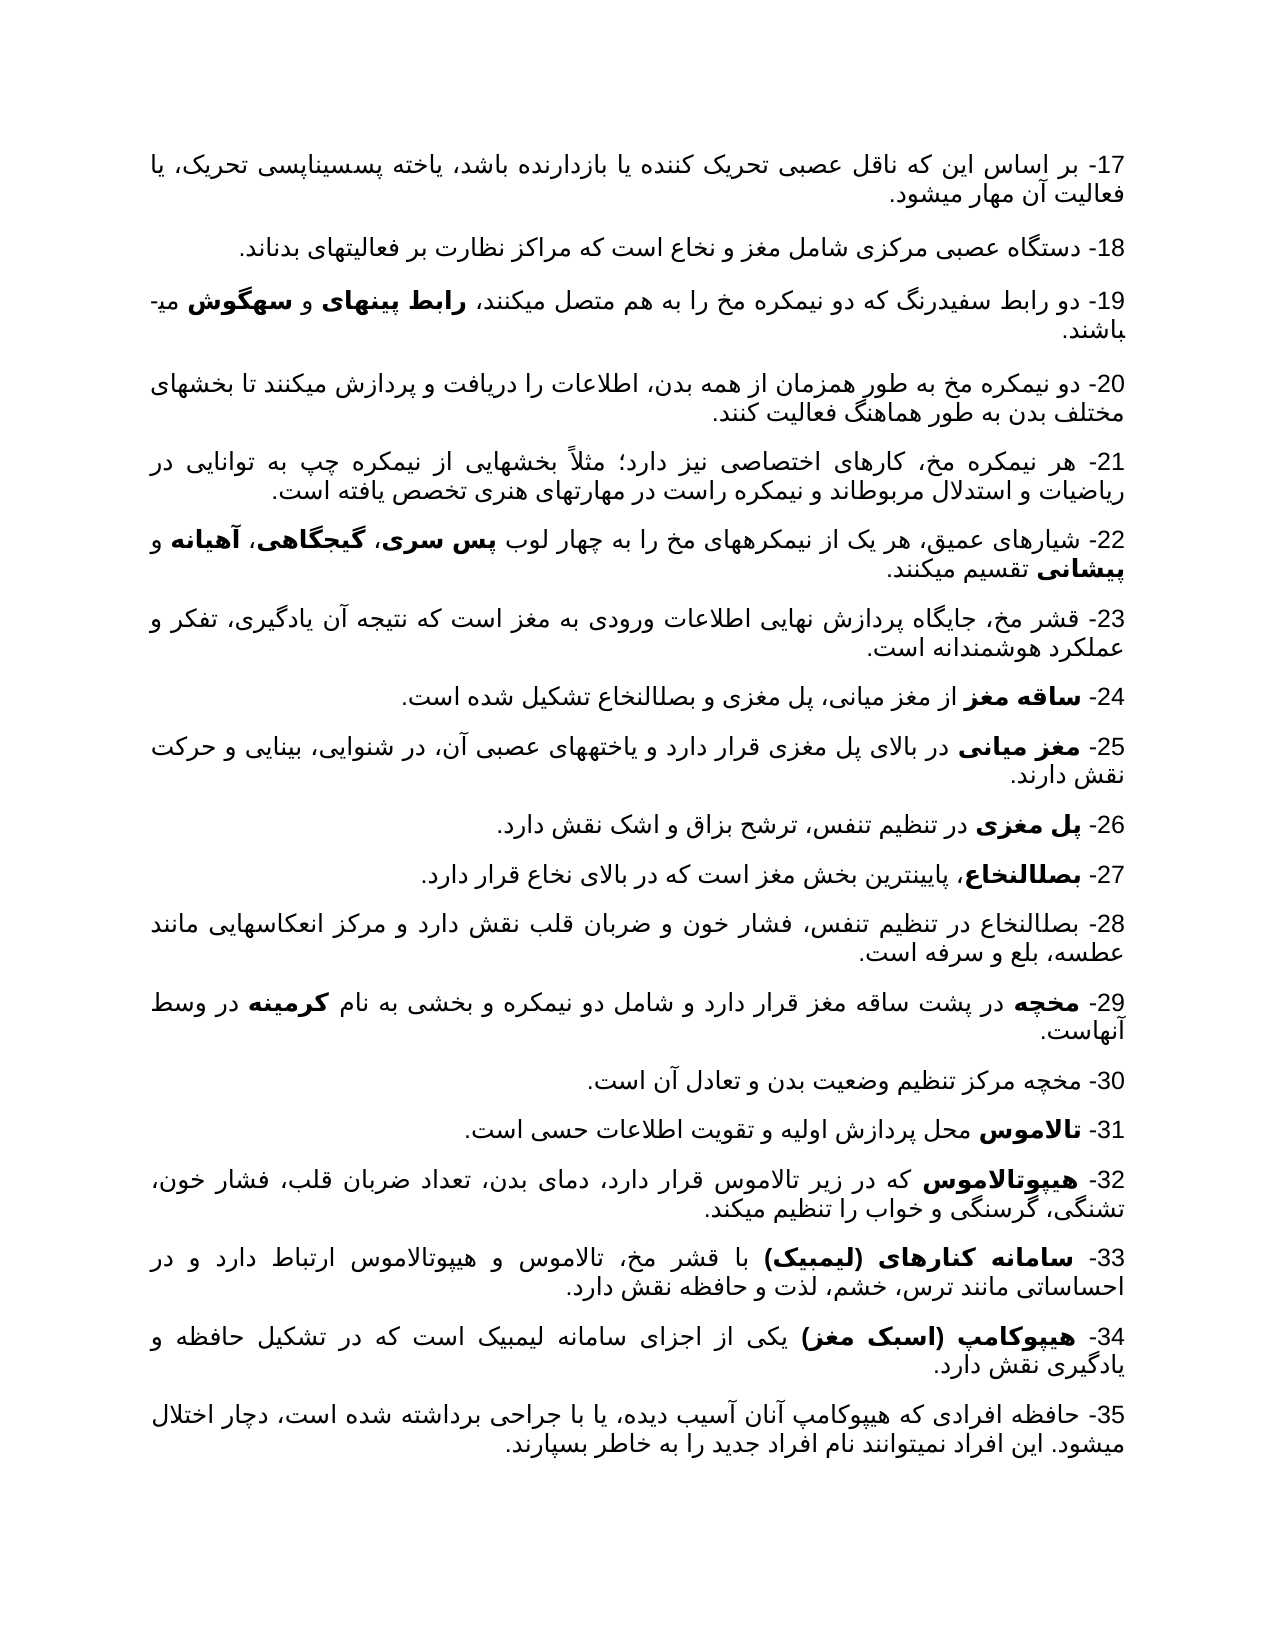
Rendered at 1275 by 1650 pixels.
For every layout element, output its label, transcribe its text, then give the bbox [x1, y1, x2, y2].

text 24- ساقه مغز از مغز میانی، پل مغزی و بصلالنخاع تشکیل شده است. [150, 682, 1125, 711]
text 31- تالاموس محل پردازش اولیه و تقویت اطلاعات حسی است. [150, 1115, 1125, 1144]
text 32- هیپوتالاموس که در زیر تالاموس قرار دارد، دمای بدن، تعداد ضربان قلب، فشار خون، تشنگی، گرسنگی و خواب را تنظیم میکند. [150, 1165, 1125, 1222]
text 17- بر اساس این که ناقل عصبی تحریک کننده یا بازدارنده باشد، یاخته پسسیناپسی تحریک، یا فعالیت آن مهار میشود. [150, 150, 1125, 207]
text 29- مخچه در پشت ساقه مغز قرار دارد و شامل دو نیمکره و بخشی به نام کرمینه در وسط آنهاست. [150, 987, 1125, 1045]
text 28- بصلالنخاع در تنظیم تنفس، فشار خون و ضربان قلب نقش دارد و مرکز انعکاسهایی مانند عطسه، بلع و سرفه است. [150, 909, 1125, 967]
text 34- هیپوکامپ (اسبک مغز) یکی از اجزای سامانه لیمبیک است که در تشکیل حافظه و یادگیری نقش دارد. [150, 1322, 1125, 1379]
text 27- بصلالنخاع، پایینترین بخش مغز است که در بالای نخاع قرار دارد. [150, 859, 1125, 888]
text 33- سامانه کنارهای (لیمبیک) با قشر مخ، تالاموس و هیپوتالاموس ارتباط دارد و در احساساتی مانند ترس، خشم، لذت و حافظه نقش دارد. [150, 1243, 1125, 1301]
text 25- مغز میانی در بالای پل مغزی قرار دارد و یاختههای عصبی آن، در شنوایی، بینایی و حرکت نقش دارند. [150, 732, 1125, 789]
text 22- شیارهای عمیق، هر یک از نیمکرههای مخ را به چهار لوب پس سری، گیجگاهی، آهیانه و پیشانی تقسیم میکنند. [150, 525, 1125, 583]
text 18- دستگاه عصبی مرکزی شامل مغز و نخاع است که مراکز نظارت بر فعالیتهای بدناند. [150, 232, 1125, 261]
text 19- دو رابط سفیدرنگ که دو نیمکره مخ را به هم متصل میکنند، رابط پینهای و سهگوش میباشند. [150, 286, 1125, 344]
text 20- دو نیمکره مخ به طور همزمان از همه بدن، اطلاعات را دریافت و پردازش میکنند تا بخشهای مختلف بدن به طور هماهنگ فعالیت کنند. [150, 369, 1125, 426]
text 23- قشر مخ، جایگاه پردازش نهایی اطلاعات ورودی به مغز است که نتیجه آن یادگیری، تفکر و عملکرد هوشمندانه است. [150, 604, 1125, 661]
text 26- پل مغزی در تنظیم تنفس، ترشح بزاق و اشک نقش دارد. [150, 810, 1125, 839]
text 30- مخچه مرکز تنظیم وضعیت بدن و تعادل آن است. [150, 1066, 1125, 1094]
text 21- هر نیمکره مخ، کارهای اختصاصی نیز دارد؛ مثلاً بخشهایی از نیمکره چپ به توانایی در ریاضیات و استدلال مربوطاند و نیمکره راست در مهارتهای هنری تخصص یافته است. [150, 447, 1125, 504]
text 35- حافظه افرادی که هیپوکامپ آنان آسیب دیده، یا با جراحی برداشته شده است، دچار اختلال میشود. این افراد نمیتوانند نام افراد جدید را به خاطر بسپارند. [150, 1400, 1125, 1457]
